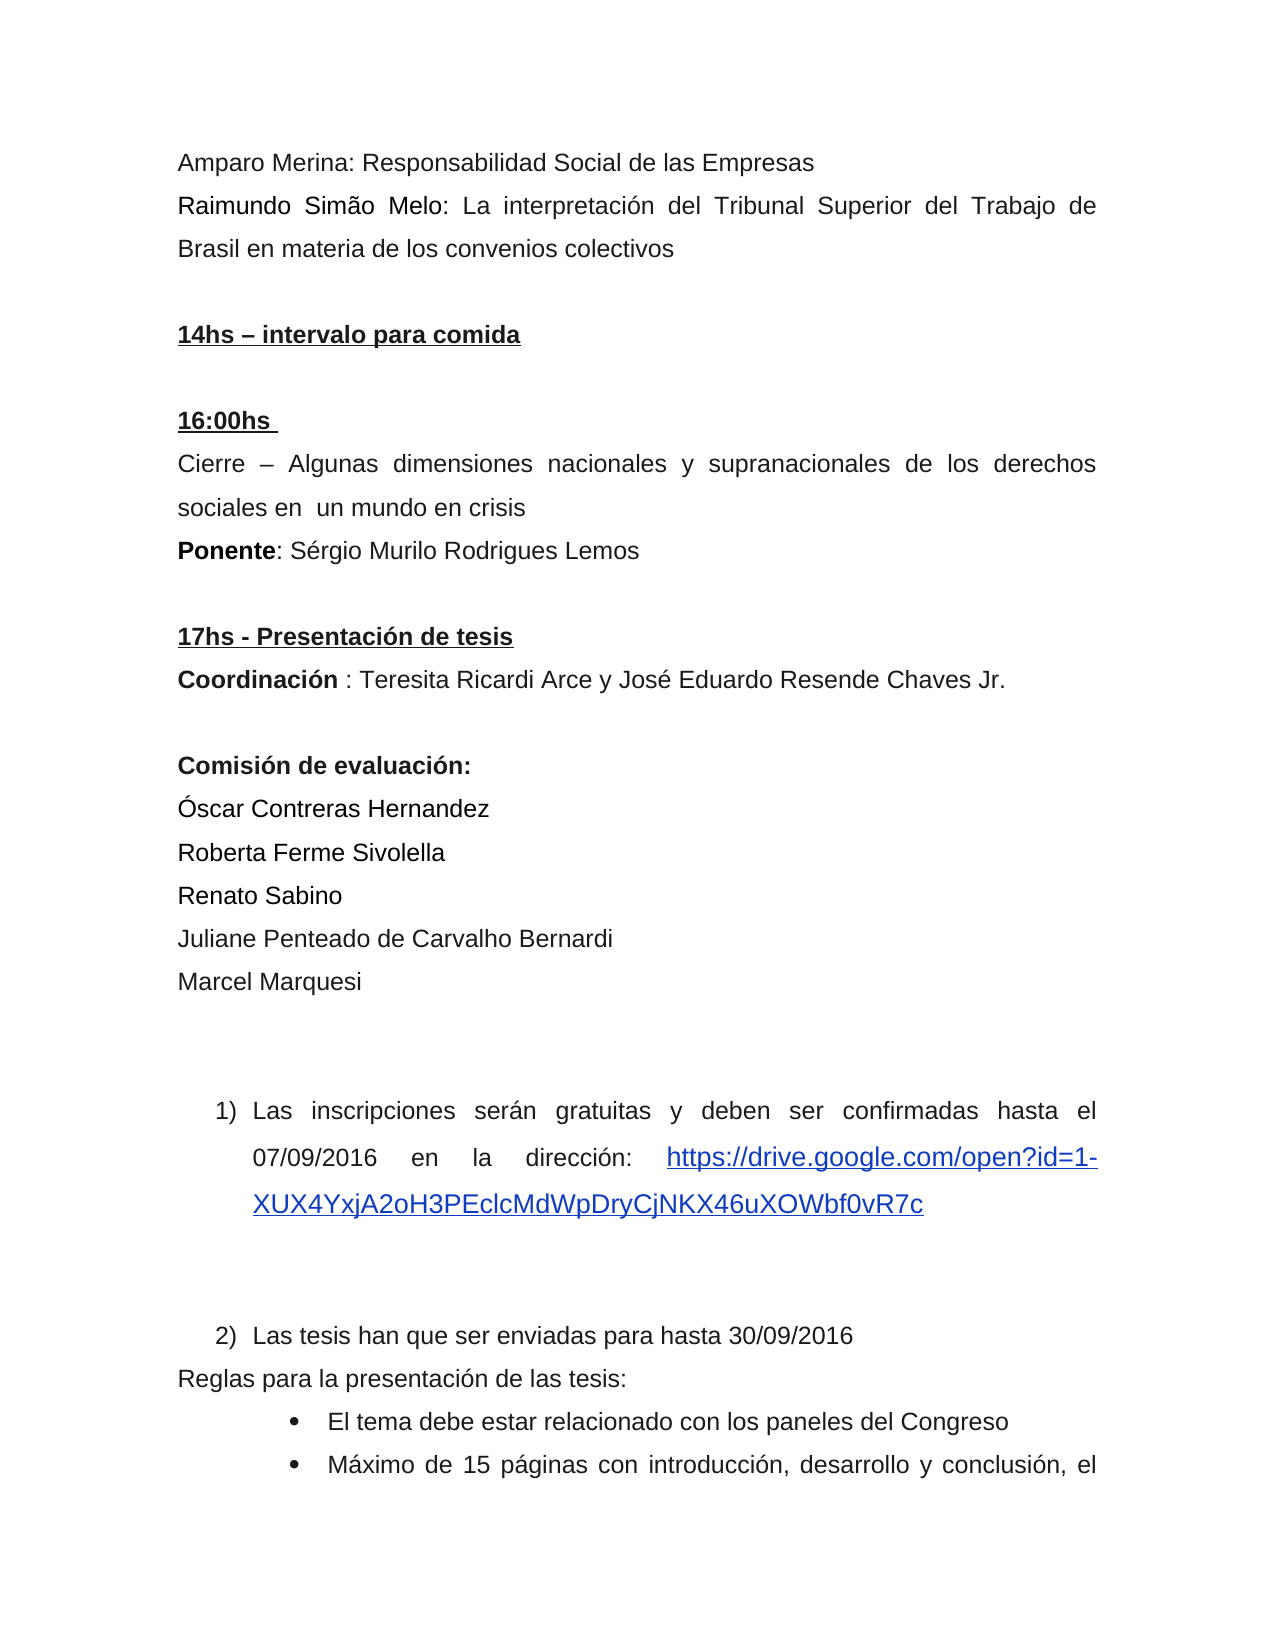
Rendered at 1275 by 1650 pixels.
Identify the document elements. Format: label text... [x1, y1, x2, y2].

text Renato Sabino [177, 881, 1098, 909]
text Roberta Ferme Sivolella [177, 838, 1098, 866]
text Marcel Marquesi [177, 967, 1098, 996]
list Las inscripciones serán gratuitas y deben ser confirmadas hasta el 07/09/2016 en la dirección: https://drive.google.com/open?id=1-XUX4YxjA2oH3PEclcMdWpDryCjNKX46uXOWbf0vR7c [215, 1096, 1098, 1219]
list El tema debe estar relacionado con los paneles del Congreso [290, 1407, 1098, 1436]
text 16:00hs [177, 406, 1098, 435]
text Ponente: Sérgio Murilo Rodrigues Lemos [177, 536, 1098, 564]
list Las tesis han que ser enviadas para hasta 30/09/2016 [215, 1321, 1098, 1349]
text 17hs - Presentación de tesis [177, 622, 1098, 651]
text Cierre – Algunas dimensiones nacionales y supranacionales de los derechos sociales en un mundo en crisis [177, 449, 1098, 521]
text Coordinación : Teresita Ricardi Arce y José Eduardo Resende Chaves Jr. [177, 665, 1098, 694]
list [290, 1450, 1098, 1479]
text Reglas para la presentación de las tesis: [177, 1364, 1098, 1393]
text Comisión de evaluación: [177, 751, 1098, 780]
text Amparo Merina: Responsabilidad Social de las Empresas [177, 148, 1098, 176]
text Juliane Penteado de Carvalho Bernardi [177, 924, 1098, 953]
text 14hs – intervalo para comida [177, 320, 1098, 349]
text Raimundo Simão Melo: La interpretación del Tribunal Superior del Trabajo de Brasil en materia de los convenios colectivos [177, 191, 1098, 263]
text Óscar Contreras Hernandez [177, 794, 1098, 823]
